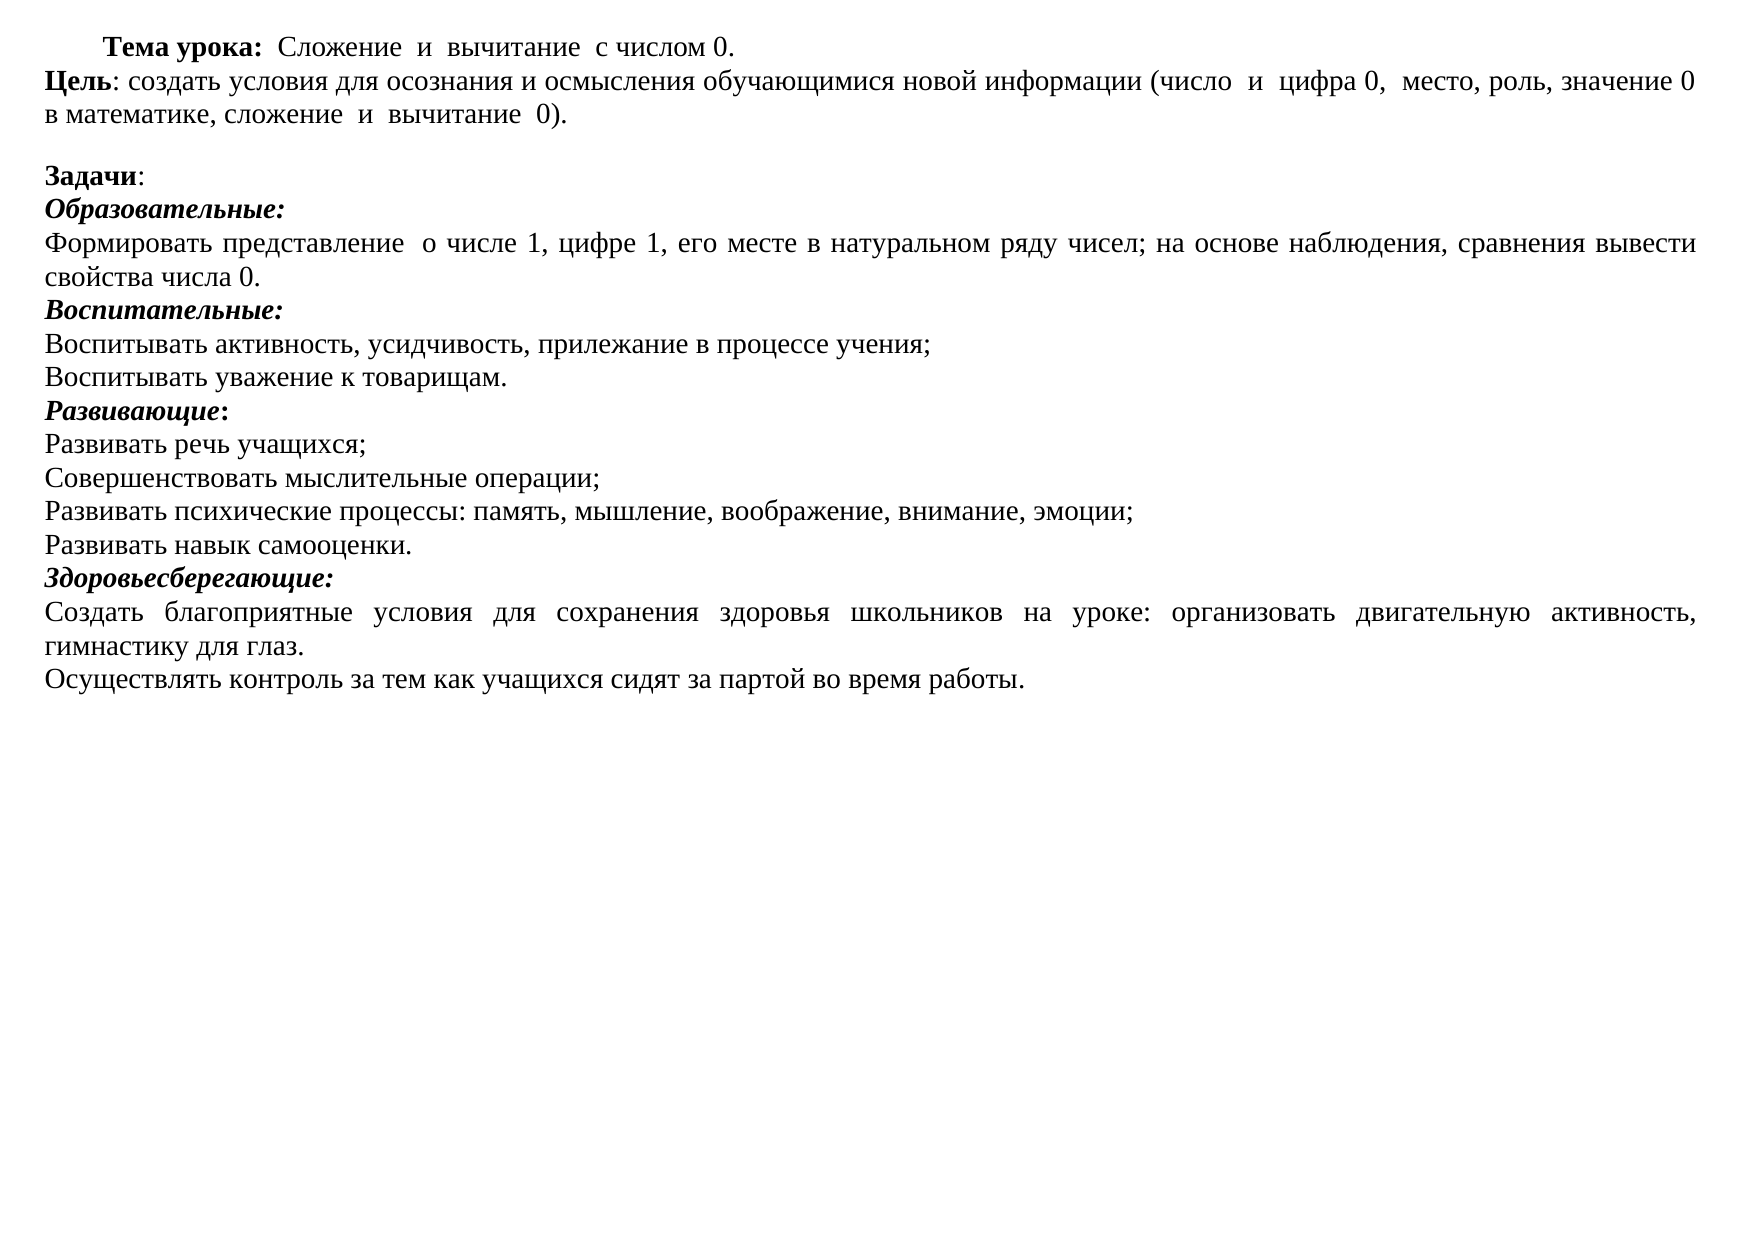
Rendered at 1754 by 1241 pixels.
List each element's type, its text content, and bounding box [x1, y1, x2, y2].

text Создать благоприятные условия для сохранения здоровья школьников на уроке: организовать двигательную активность, гимнастику для глаз. [44, 594, 1698, 661]
text Воспитательные: [44, 292, 1698, 326]
text Развивать речь учащихся; [44, 426, 1698, 460]
text Задачи: [44, 158, 1698, 192]
text Совершенствовать мыслительные операции; [44, 460, 1698, 493]
text Воспитывать уважение к товарищам. [44, 359, 1698, 393]
text Развивать психические процессы: память, мышление, воображение, внимание, эмоции; [44, 493, 1698, 527]
text Формировать представление о числе 1, цифре 1, его месте в натуральном ряду чисел; на основе наблюдения, сравнения вывести свойства числа 0. [44, 225, 1698, 292]
text Здоровьесберегающие: [44, 561, 1698, 594]
text Тема урока: Сложение и вычитание с числом 0. [15, 29, 1698, 63]
text Развивать навык самооценки. [44, 527, 1698, 561]
text Воспитывать активность, усидчивость, прилежание в процессе учения; [44, 326, 1698, 359]
text Осуществлять контроль за тем как учащихся сидят за партой во время работы. [44, 661, 1698, 695]
text Развивающие: [44, 393, 1698, 426]
text Цель: создать условия для осознания и осмысления обучающимися новой информации (число и цифра 0, место, роль, значение 0 в математике, сложение и вычитание 0). [44, 63, 1698, 130]
text Образовательные: [44, 192, 1698, 225]
